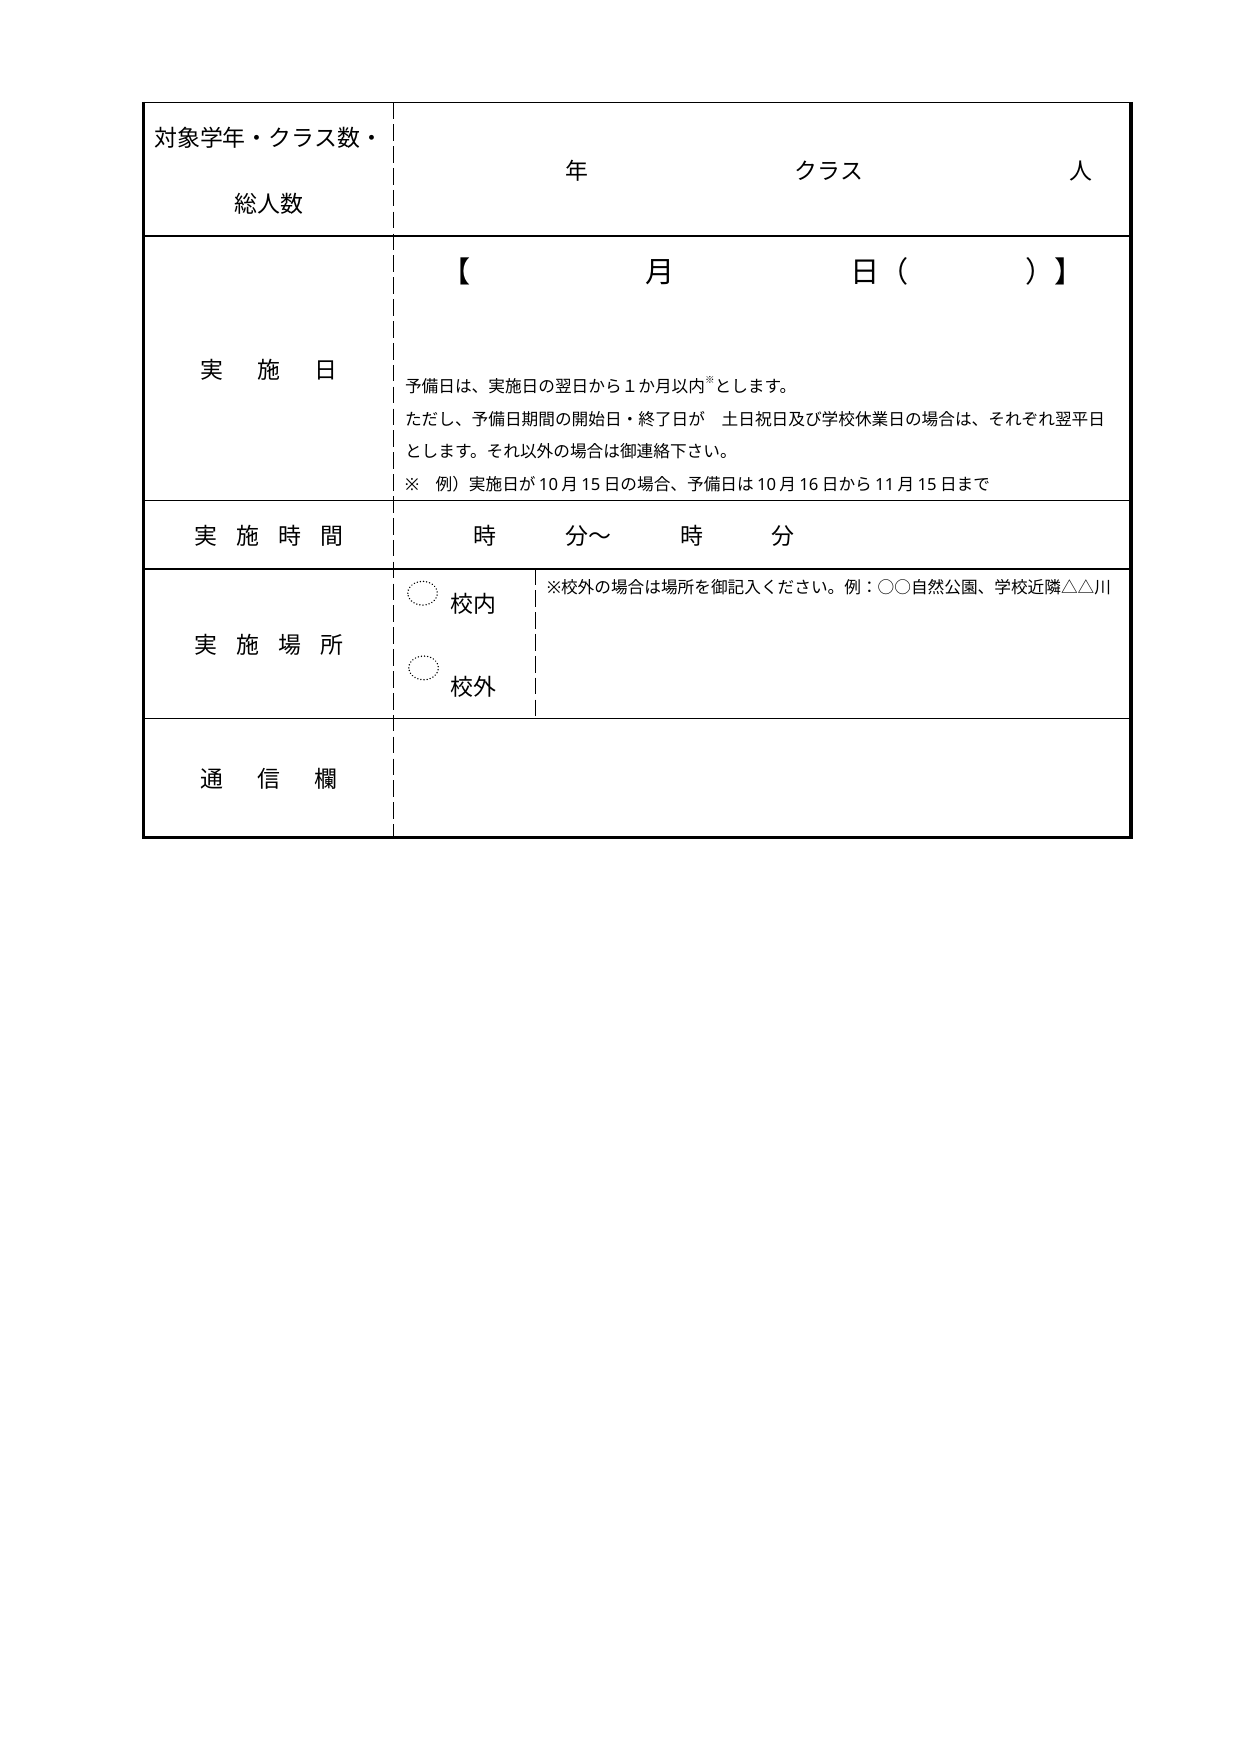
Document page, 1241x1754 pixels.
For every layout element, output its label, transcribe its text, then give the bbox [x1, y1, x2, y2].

table_cell ※校外の場合は場所を御記入ください。例：○○自然公園、学校近隣△△川 [536, 570, 1129, 718]
table_cell 年 クラス 人 [394, 103, 1129, 235]
table_cell 実施日 [145, 237, 393, 500]
table_cell 通信欄 [145, 719, 393, 836]
table_cell [394, 719, 1129, 836]
table_cell 校内 校外 [394, 570, 536, 718]
table_cell 【 月 日（ ）】 予備日は、実施日の翌日から１か月以内※とします。 ただし、予備日期間の開始日・終了日が 土日祝日及び学校休業日の場合は、それぞれ翌平日とします。それ以外の場合は御連絡下さい。 ※ 例）実施日が10月15日の場合、予備日は10月16日から11月15日まで [394, 237, 1129, 500]
table_cell 時 分～ 時 分 [394, 501, 1129, 568]
table_cell 実施時間 [145, 501, 393, 568]
table_cell 対象学年・クラス数・総人数 [145, 103, 393, 235]
table_cell 実施場所 [145, 570, 393, 718]
